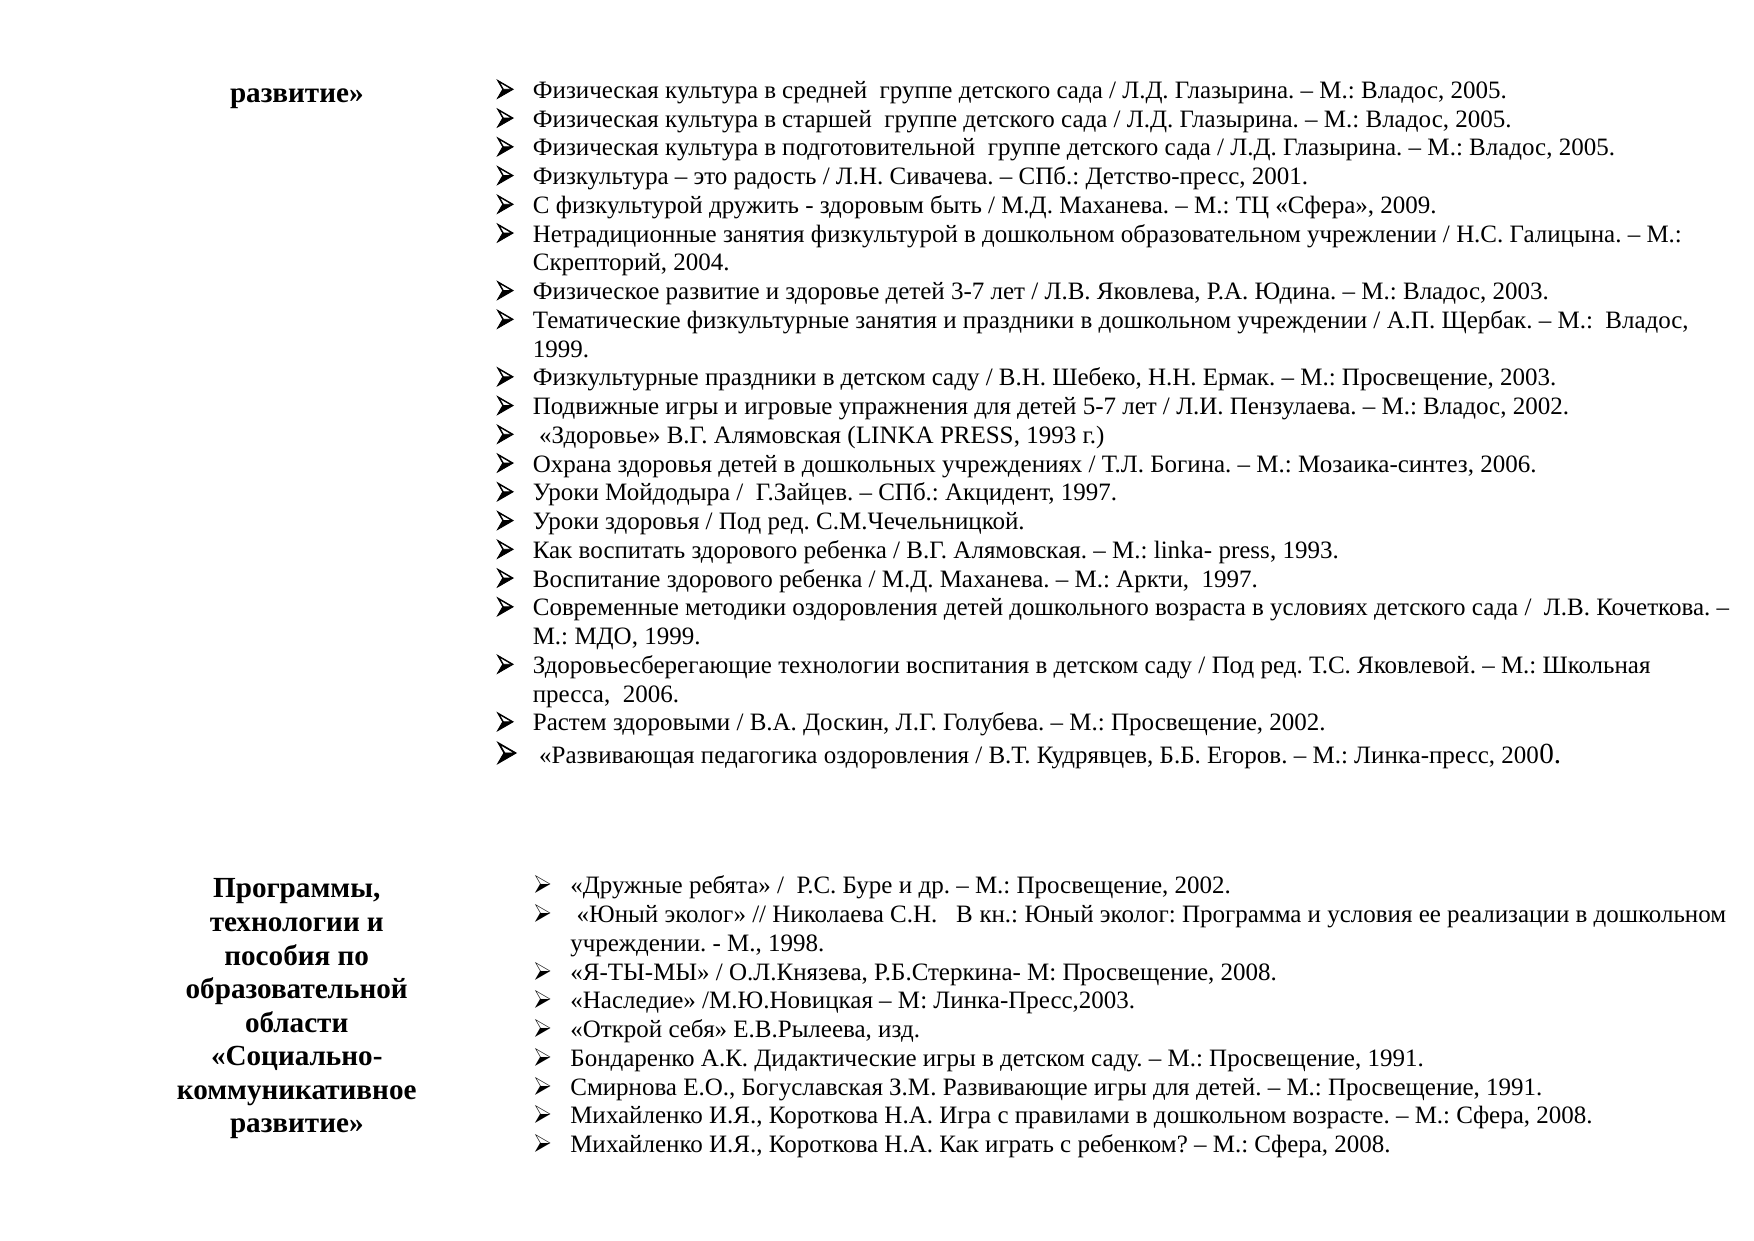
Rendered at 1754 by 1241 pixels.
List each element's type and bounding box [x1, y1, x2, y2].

table_cell [147, 871, 446, 1158]
table_cell [446, 871, 1742, 1158]
table_header [147, 75, 446, 871]
table_header [446, 75, 1742, 871]
